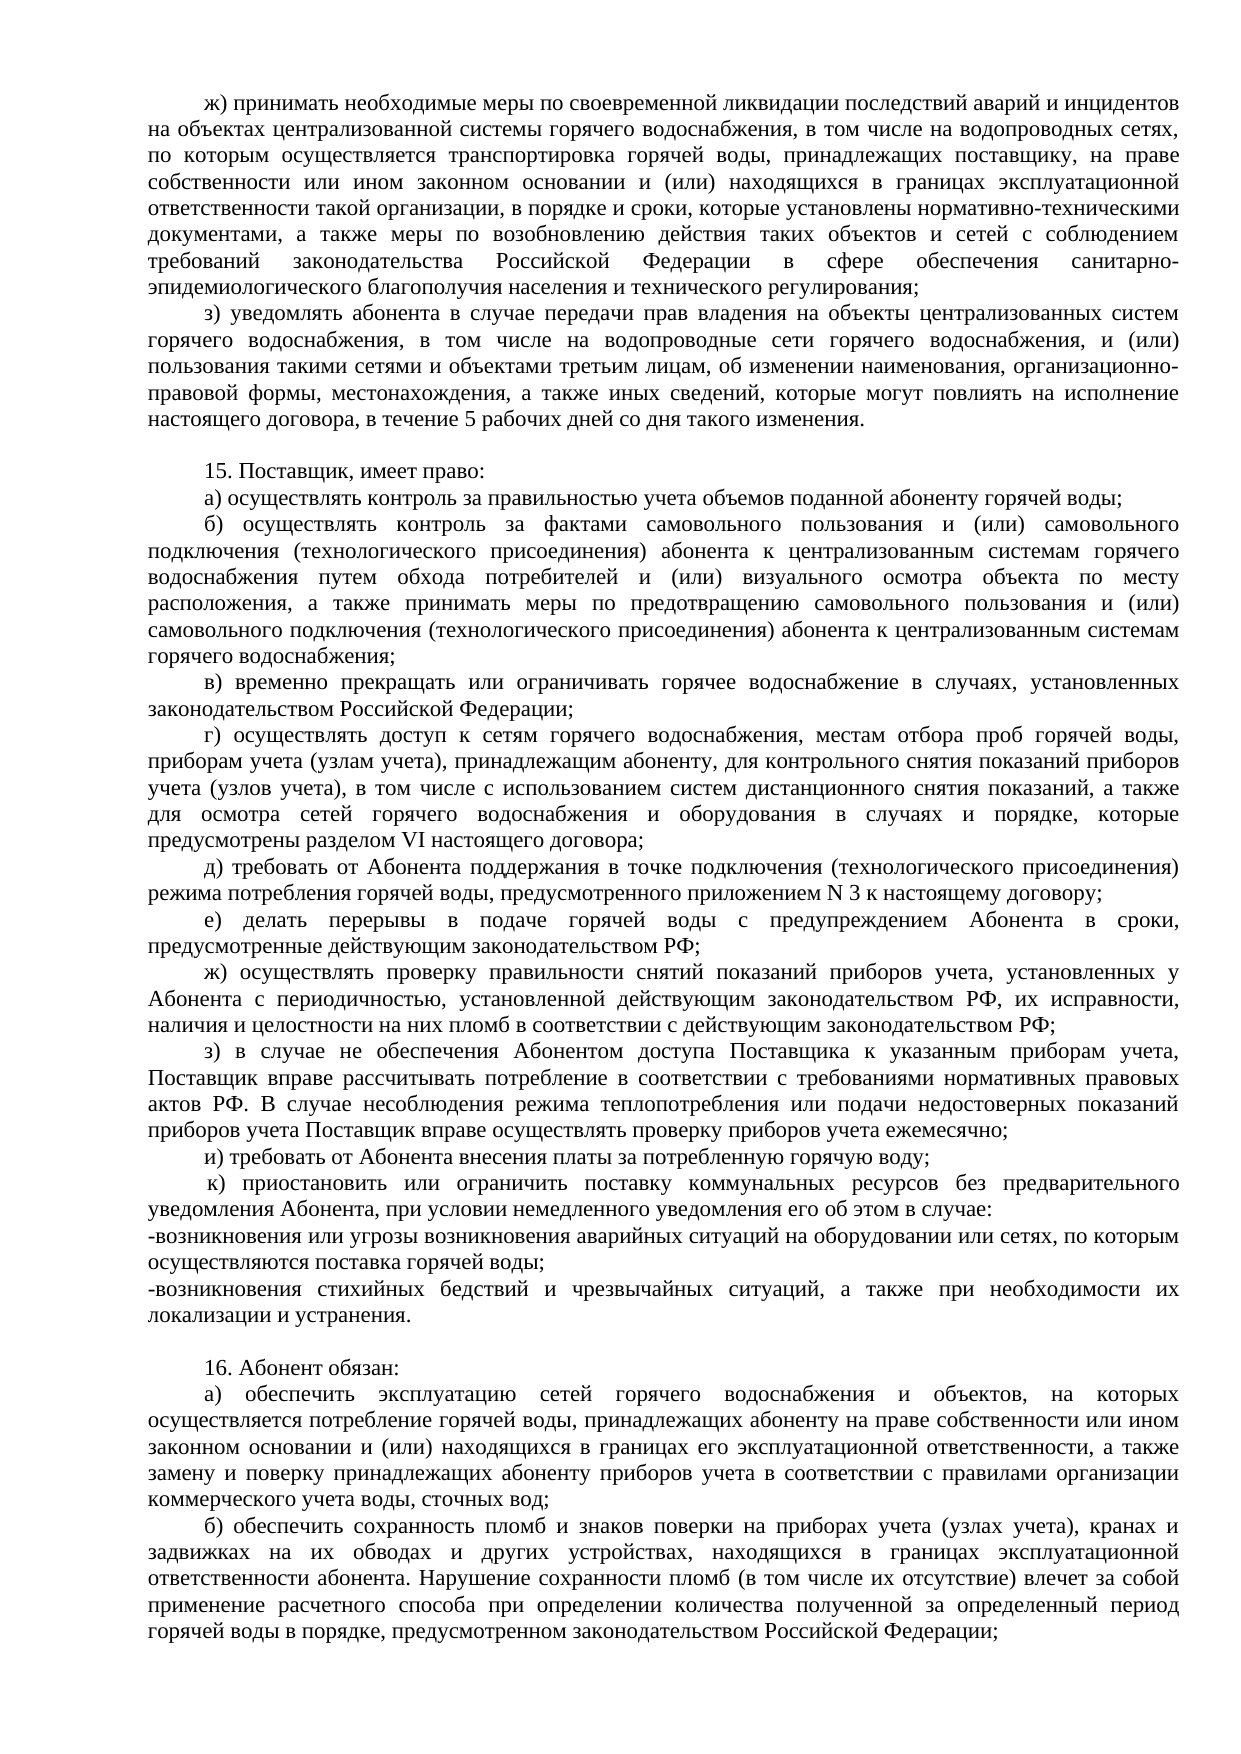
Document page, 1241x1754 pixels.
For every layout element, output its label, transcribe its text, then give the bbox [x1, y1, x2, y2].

text 15. Поставщик, имеет право: [148, 458, 1181, 484]
text г) осуществлять доступ к сетям горячего водоснабжения, местам отбора проб горячей воды, приборам учета (узлам учета), принадлежащим абоненту, для контрольного снятия показаний приборов учета (узлов учета), в том числе с использованием систем дистанционного снятия показаний, а также для осмотра сетей горячего водоснабжения и оборудования в случаях и порядке, которые предусмотрены разделом VI настоящего договора; [148, 721, 1181, 853]
text ж) принимать необходимые меры по своевременной ликвидации последствий аварий и инцидентов на объектах централизованной системы горячего водоснабжения, в том числе на водопроводных сетях, по которым осуществляется транспортировка горячей воды, принадлежащих поставщику, на праве собственности или ином законном основании и (или) находящихся в границах эксплуатационной ответственности такой организации, в порядке и сроки, которые установлены нормативно-техническими документами, а также меры по возобновлению действия таких объектов и сетей с соблюдением требований законодательства Российской Федерации в сфере обеспечения санитарно-эпидемиологического благополучия населения и технического регулирования; [148, 89, 1181, 299]
text 16. Абонент обязан: [148, 1354, 1181, 1380]
text ж) осуществлять проверку правильности снятий показаний приборов учета, установленных у Абонента с периодичностью, установленной действующим законодательством РФ, их исправности, наличия и целостности на них пломб в соответствии с действующим законодательством РФ; [148, 958, 1181, 1037]
text д) требовать от Абонента поддержания в точке подключения (технологического присоединения) режима потребления горячей воды, предусмотренного приложением N 3 к настоящему договору; [148, 853, 1181, 906]
text б) обеспечить сохранность пломб и знаков поверки на приборах учета (узлах учета), кранах и задвижках на их обводах и других устройствах, находящихся в границах эксплуатационной ответственности абонента. Нарушение сохранности пломб (в том числе их отсутствие) влечет за собой применение расчетного способа при определении количества полученной за определенный период горячей воды в порядке, предусмотренном законодательством Российской Федерации; [148, 1512, 1181, 1643]
text -возникновения стихийных бедствий и чрезвычайных ситуаций, а также при необходимости их локализации и устранения. [148, 1274, 1181, 1327]
text и) требовать от Абонента внесения платы за потребленную горячую воду; [148, 1143, 1181, 1169]
list е) делать перерывы в подаче горячей воды с предупреждением Абонента в сроки, предусмотренные действующим законодательством РФ; [148, 906, 1181, 958]
text к) приостановить или ограничить поставку коммунальных ресурсов без предварительного уведомления Абонента, при условии немедленного уведомления его об этом в случае: [148, 1169, 1181, 1222]
text в) временно прекращать или ограничивать горячее водоснабжение в случаях, установленных законодательством Российской Федерации; [148, 668, 1181, 721]
text з) уведомлять абонента в случае передачи прав владения на объекты централизованных систем горячего водоснабжения, в том числе на водопроводные сети горячего водоснабжения, и (или) пользования такими сетями и объектами третьим лицам, об изменении наименования, организационно-правовой формы, местонахождения, а также иных сведений, которые могут повлиять на исполнение настоящего договора, в течение 5 рабочих дней со дня такого изменения. [148, 299, 1181, 431]
text а) осуществлять контроль за правильностью учета объемов поданной абоненту горячей воды; [148, 484, 1181, 510]
text -возникновения или угрозы возникновения аварийных ситуаций на оборудовании или сетях, по которым осуществляются поставка горячей воды; [148, 1222, 1181, 1274]
text а) обеспечить эксплуатацию сетей горячего водоснабжения и объектов, на которых осуществляется потребление горячей воды, принадлежащих абоненту на праве собственности или ином законном основании и (или) находящихся в границах его эксплуатационной ответственности, а также замену и поверку принадлежащих абоненту приборов учета в соответствии с правилами организации коммерческого учета воды, сточных вод; [148, 1380, 1181, 1512]
text з) в случае не обеспечения Абонентом доступа Поставщика к указанным приборам учета, Поставщик вправе рассчитывать потребление в соответствии с требованиями нормативных правовых актов РФ. В случае несоблюдения режима теплопотребления или подачи недостоверных показаний приборов учета Поставщик вправе осуществлять проверку приборов учета ежемесячно; [148, 1037, 1181, 1143]
text б) осуществлять контроль за фактами самовольного пользования и (или) самовольного подключения (технологического присоединения) абонента к централизованным системам горячего водоснабжения путем обхода потребителей и (или) визуального осмотра объекта по месту расположения, а также принимать меры по предотвращению самовольного пользования и (или) самовольного подключения (технологического присоединения) абонента к централизованным системам горячего водоснабжения; [148, 510, 1181, 668]
